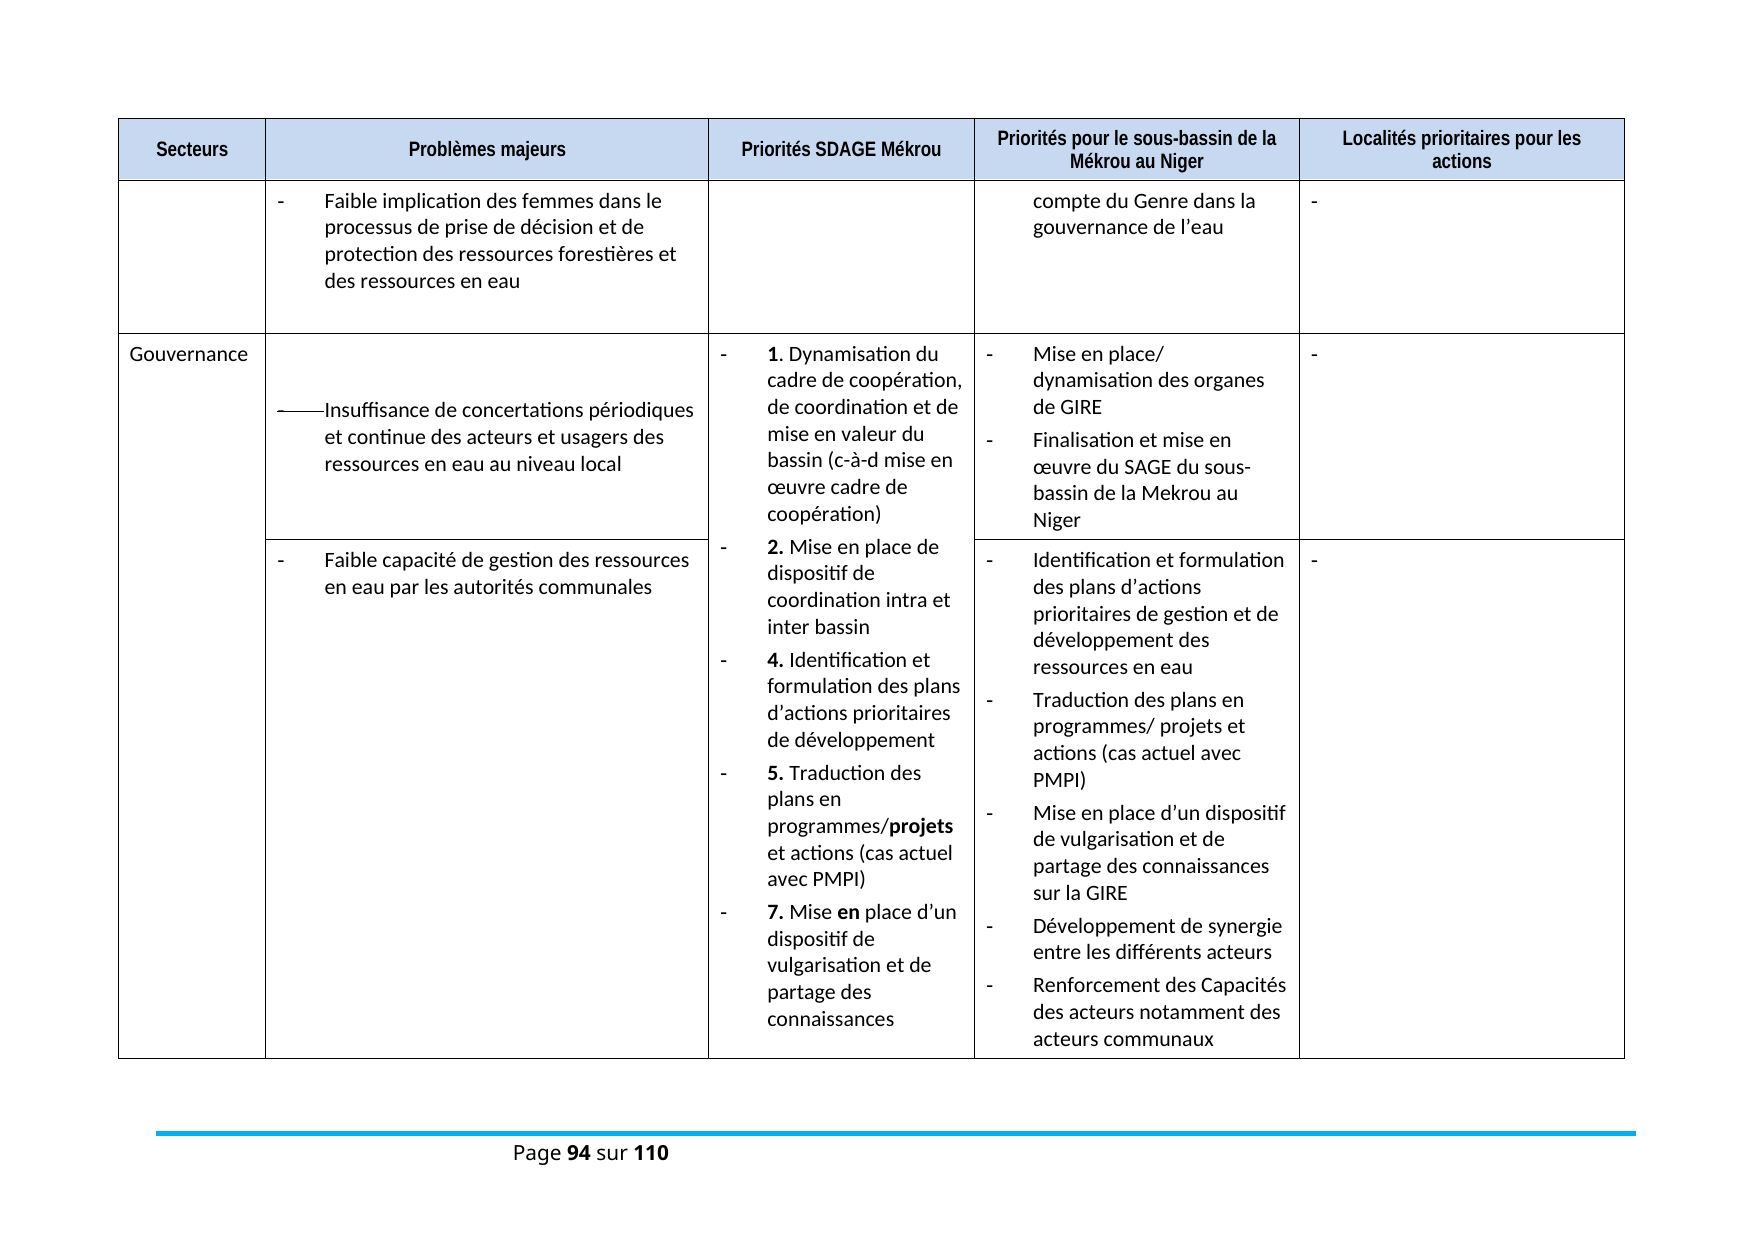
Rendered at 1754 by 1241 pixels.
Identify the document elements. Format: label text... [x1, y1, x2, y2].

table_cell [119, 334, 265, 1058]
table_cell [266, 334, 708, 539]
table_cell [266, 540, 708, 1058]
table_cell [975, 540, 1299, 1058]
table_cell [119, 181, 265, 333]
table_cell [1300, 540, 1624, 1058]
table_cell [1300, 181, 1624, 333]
table_header Localités prioritaires pour les actions [1300, 119, 1624, 179]
table_header Priorités SDAGE Mékrou [709, 119, 974, 179]
table_header Problèmes majeurs [266, 119, 708, 179]
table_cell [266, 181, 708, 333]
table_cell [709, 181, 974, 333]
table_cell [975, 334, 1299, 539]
table_header Secteurs [119, 119, 265, 179]
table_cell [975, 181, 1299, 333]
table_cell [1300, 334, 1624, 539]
table_header Priorités pour le sous-bassin de la Mékrou au Niger [975, 119, 1299, 179]
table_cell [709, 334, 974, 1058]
